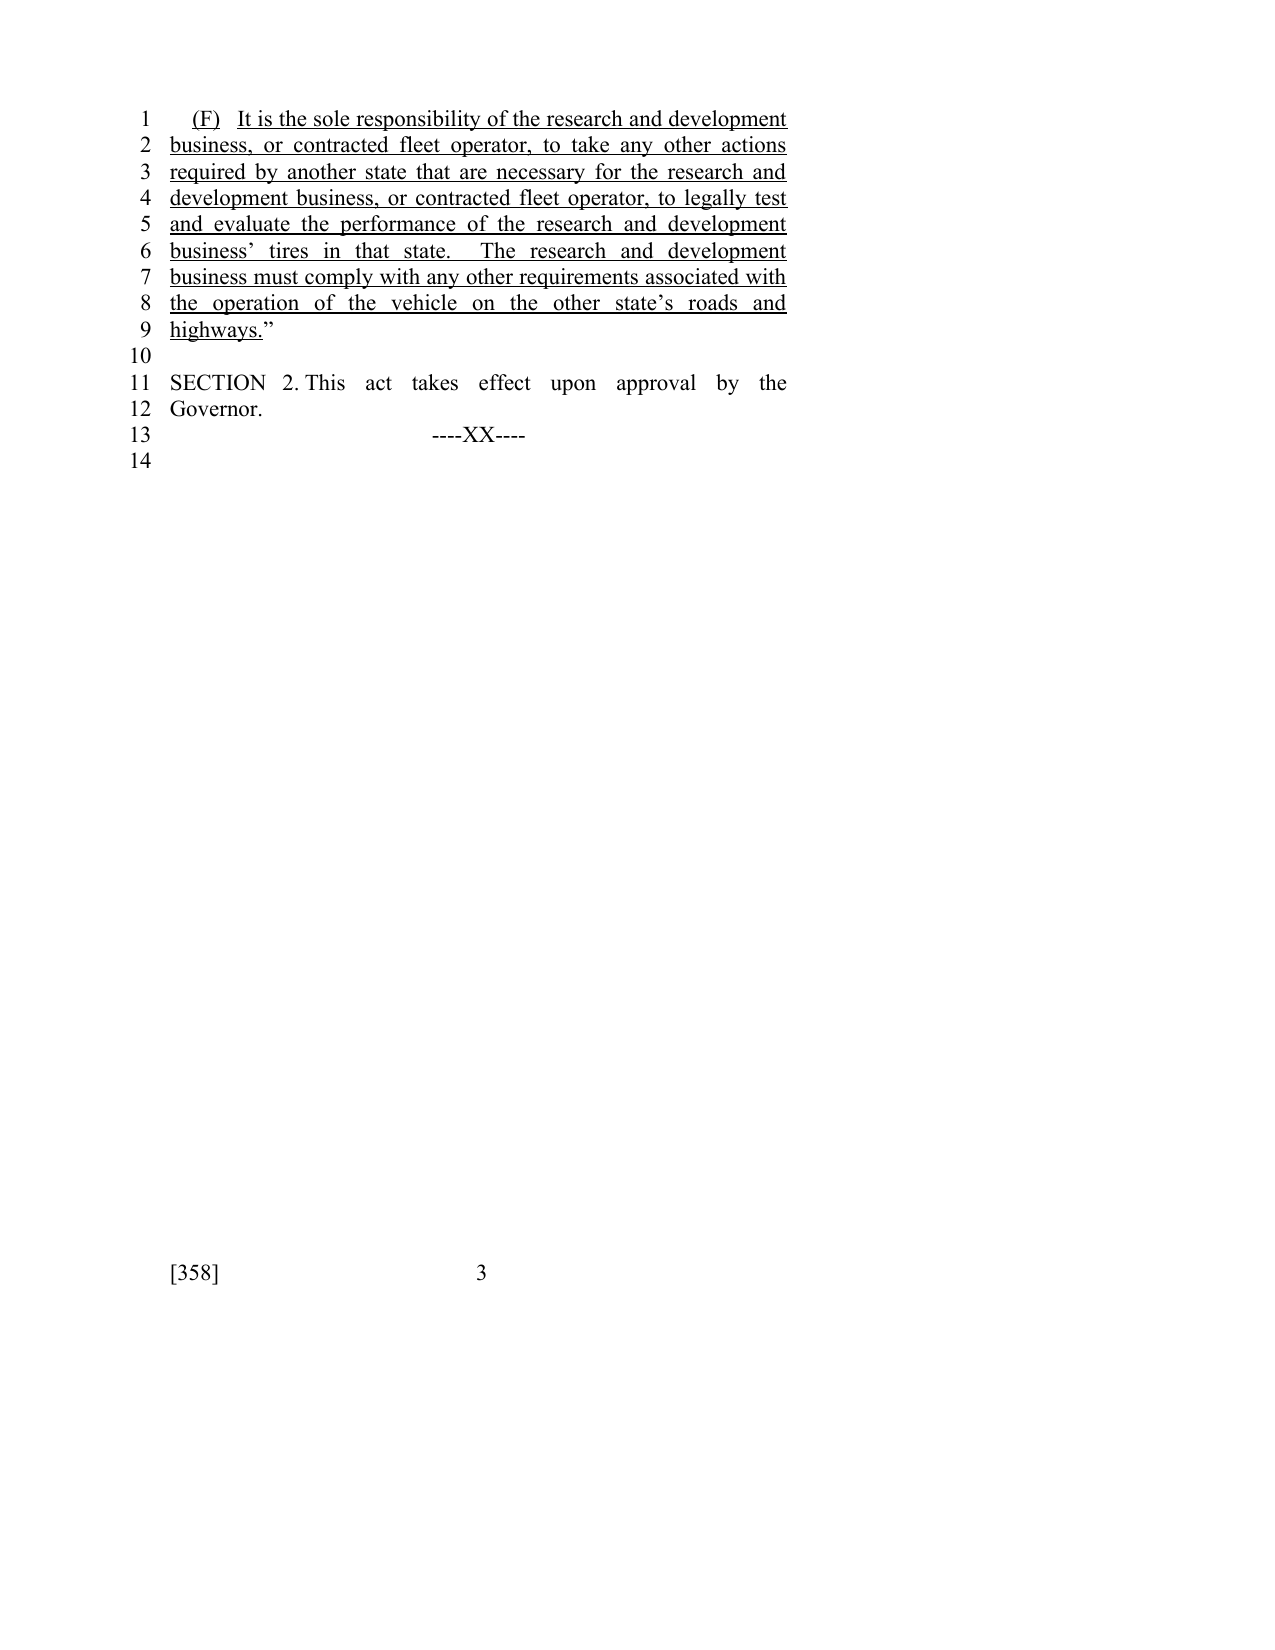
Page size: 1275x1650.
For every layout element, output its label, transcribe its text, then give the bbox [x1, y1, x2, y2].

text SECTION 2. This act takes effect upon approval by the Governor. [169, 368, 787, 421]
text ----XX---- [169, 421, 787, 448]
